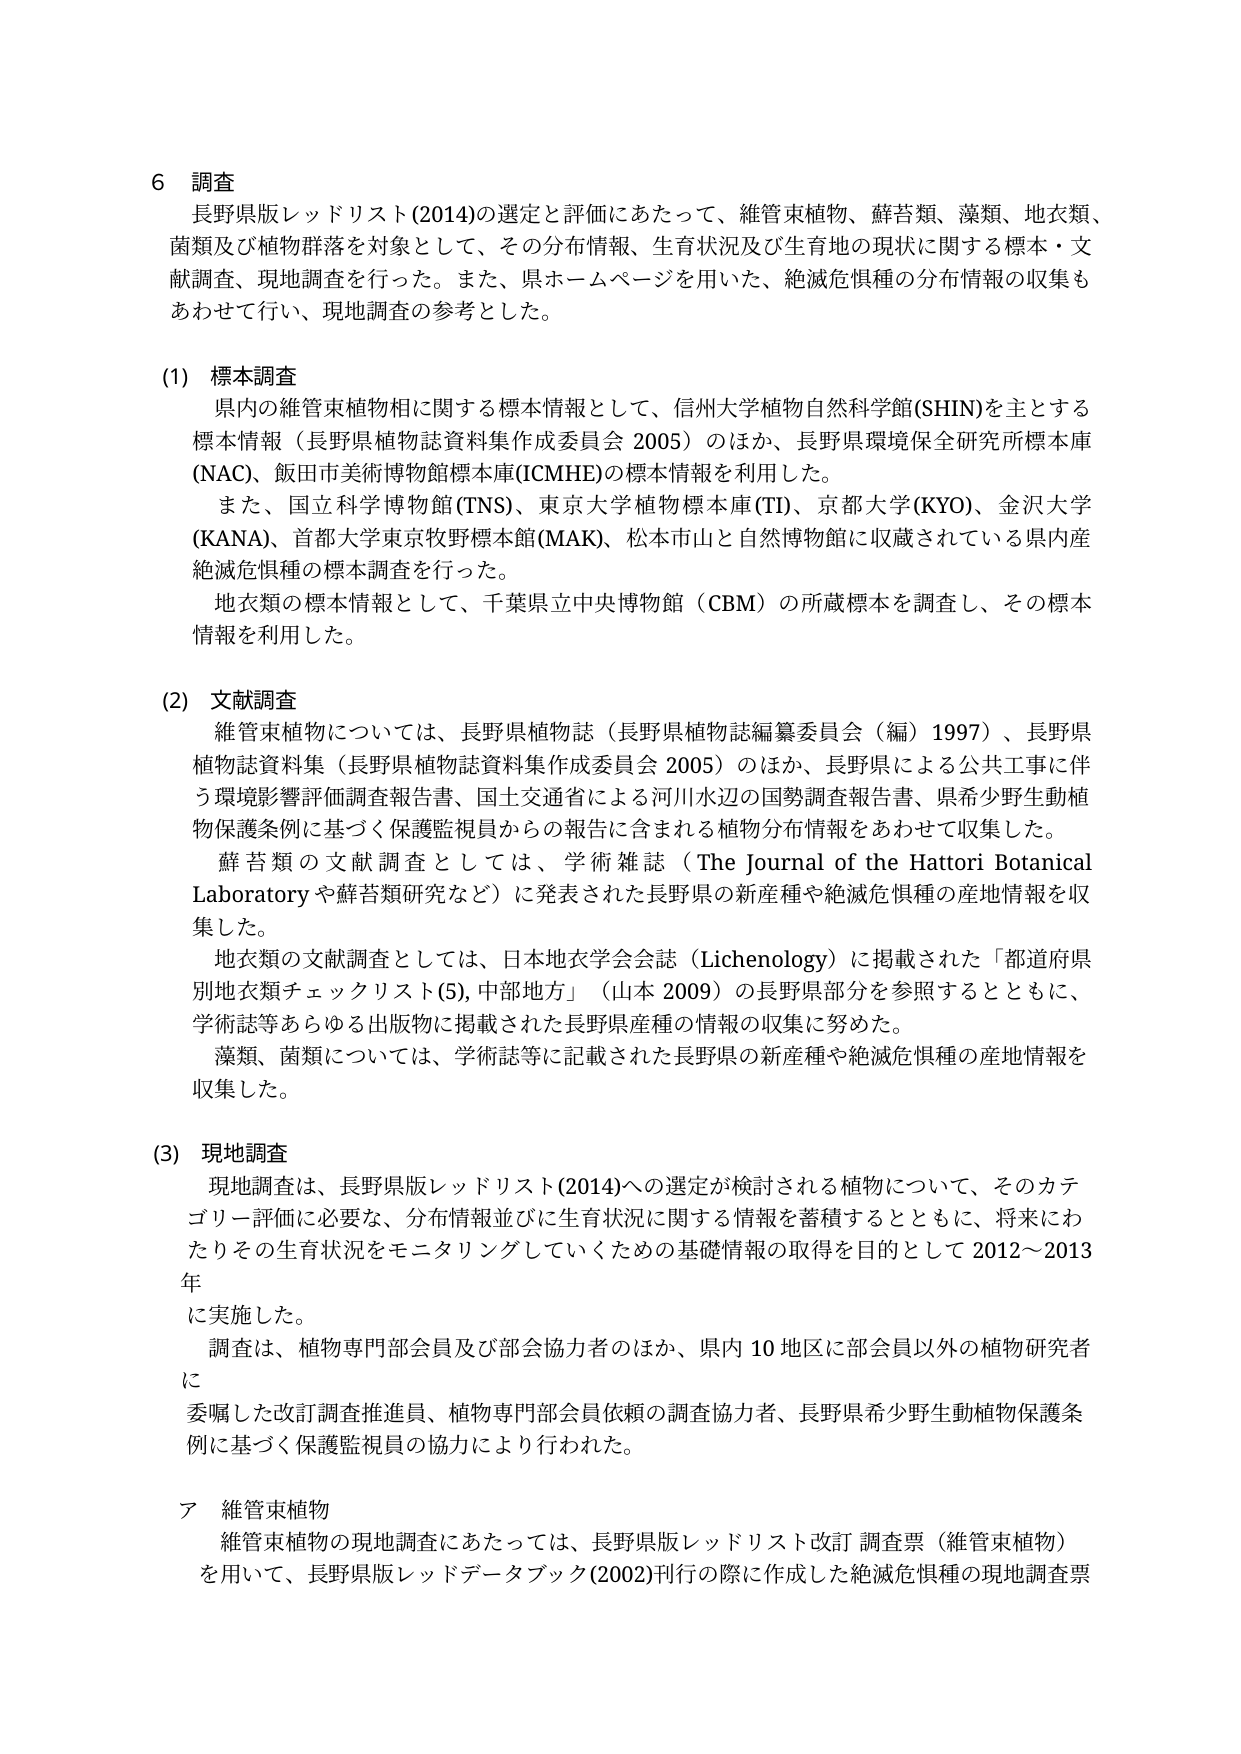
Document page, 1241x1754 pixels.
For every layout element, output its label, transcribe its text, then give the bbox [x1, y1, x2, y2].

text に実施した。 [180, 1298, 1092, 1331]
text 維管束植物については、長野県植物誌（長野県植物誌編纂委員会（編）1997）、長野県植物誌資料集（長野県植物誌資料集作成委員会 2005）のほか、長野県による公共工事に伴う環境影響評価調査報告書、国土交通省による河川水辺の国勢調査報告書、県希少野生動植物保護条例に基づく保護監視員からの報告に含まれる植物分布情報をあわせて収集した。 [192, 715, 1092, 844]
text を用いて、長野県版レッドデータブック(2002)刊行の際に作成した絶滅危惧種の現地調査票 [192, 1557, 1092, 1590]
text 例に基づく保護監視員の協力により行われた。 [180, 1428, 1092, 1460]
subtitle (2) 文献調査 [162, 683, 1092, 715]
subtitle (3) 現地調査 [148, 1136, 1092, 1168]
subtitle (1) 標本調査 [162, 359, 1092, 391]
text 蘚苔類の文献調査としては、学術雑誌（The Journal of the Hattori Botanical Laboratoryや蘚苔類研究など）に発表された長野県の新産種や絶滅危惧種の産地情報を収集した。 [192, 844, 1092, 942]
text 地衣類の文献調査としては、日本地衣学会会誌（Lichenology）に掲載された「都道府県別地衣類チェックリスト(5), 中部地方」（山本 2009）の長野県部分を参照するとともに、学術誌等あらゆる出版物に掲載された長野県産種の情報の収集に努めた。 [192, 942, 1092, 1039]
text 藻類、菌類については、学術誌等に記載された長野県の新産種や絶滅危惧種の産地情報を収集した。 [192, 1039, 1092, 1104]
text 調査は、植物専門部会員及び部会協力者のほか、県内10地区に部会員以外の植物研究者に [180, 1331, 1092, 1395]
text ゴリー評価に必要な、分布情報並びに生育状況に関する情報を蓄積するとともに、将来にわ [180, 1201, 1092, 1233]
text 現地調査は、長野県版レッドリスト(2014)への選定が検討される植物について、そのカテ [180, 1168, 1092, 1201]
text 県内の維管束植物相に関する標本情報として、信州大学植物自然科学館(SHIN)を主とする標本情報（長野県植物誌資料集作成委員会 2005）のほか、長野県環境保全研究所標本庫(NAC)、飯田市美術博物館標本庫(ICMHE)の標本情報を利用した。 [192, 391, 1092, 488]
text 地衣類の標本情報として、千葉県立中央博物館（CBM）の所蔵標本を調査し、その標本情報を利用した。 [192, 585, 1092, 650]
text 長野県版レッドリスト(2014)の選定と評価にあたって、維管束植物、蘚苔類、藻類、地衣類、菌類及び植物群落を対象として、その分布情報、生育状況及び生育地の現状に関する標本・文献調査、現地調査を行った。また、県ホームページを用いた、絶滅危惧種の分布情報の収集もあわせて行い、現地調査の参考とした。 [169, 197, 1092, 326]
text 委嘱した改訂調査推進員、植物専門部会員依頼の調査協力者、長野県希少野生動植物保護条 [180, 1395, 1092, 1428]
text ア 維管束植物 [177, 1492, 1092, 1525]
text また、国立科学博物館(TNS)、東京大学植物標本庫(TI)、京都大学(KYO)、金沢大学(KANA)、首都大学東京牧野標本館(MAK)、松本市山と自然博物館に収蔵されている県内産絶滅危惧種の標本調査を行った。 [192, 488, 1092, 585]
text 維管束植物の現地調査にあたっては、長野県版レッドリスト改訂 調査票（維管束植物） [192, 1525, 1092, 1557]
text たりその生育状況をモニタリングしていくための基礎情報の取得を目的として2012～2013年 [180, 1233, 1092, 1298]
subtitle ６ 調査 [148, 164, 1092, 197]
